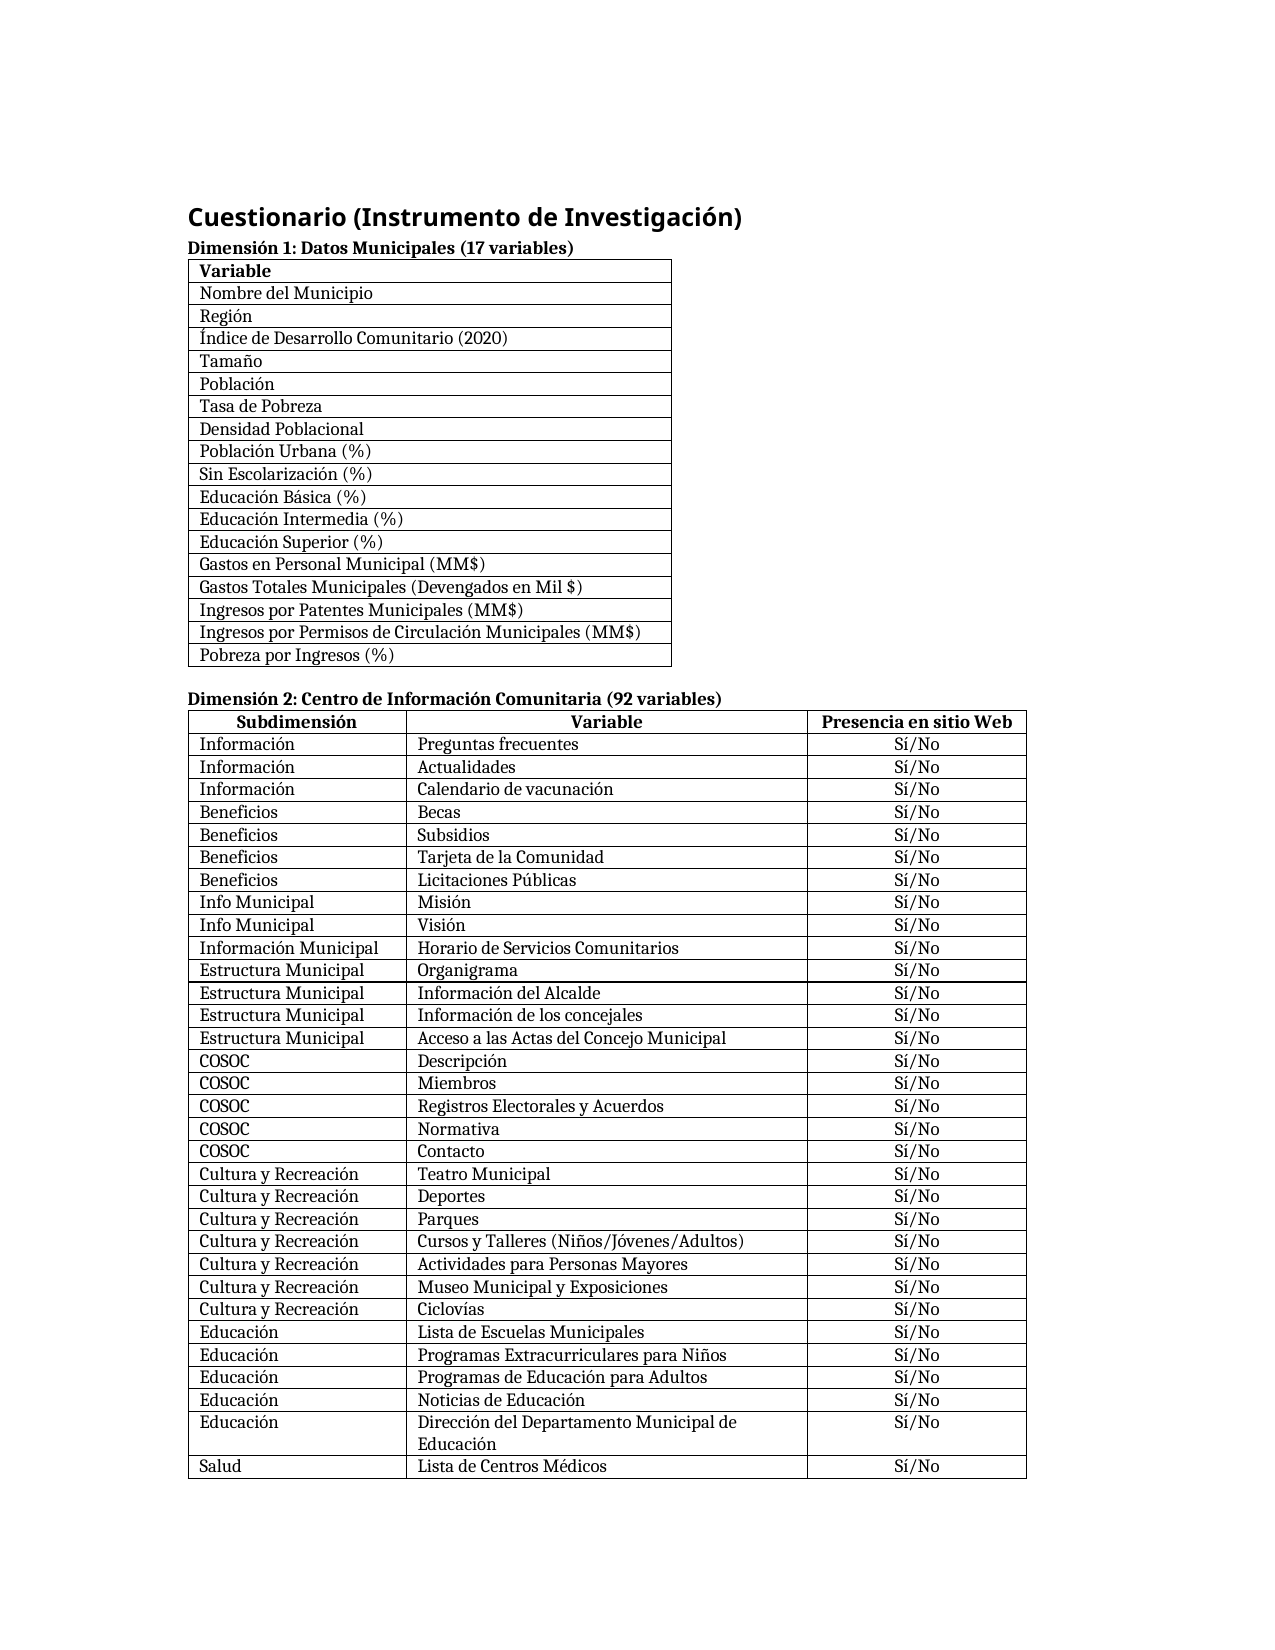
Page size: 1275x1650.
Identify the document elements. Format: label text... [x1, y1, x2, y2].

table_cell Info Municipal [189, 915, 406, 936]
table_cell Acceso a las Actas del Concejo Municipal [407, 1028, 807, 1049]
table_cell COSOC [189, 1095, 406, 1117]
table_cell Sí/No [808, 1231, 1026, 1253]
table_cell Nombre del Municipio [189, 283, 671, 304]
table_cell Cultura y Recreación [189, 1231, 406, 1253]
table_cell Sí/No [808, 824, 1026, 846]
table_cell Educación [189, 1344, 406, 1366]
table_cell Sí/No [808, 734, 1026, 755]
table_cell COSOC [189, 1073, 406, 1094]
table_cell Población Urbana (%) [189, 441, 671, 462]
table_cell Sí/No [808, 1118, 1026, 1139]
table_cell Sí/No [808, 1095, 1026, 1117]
table_cell Visión [407, 915, 807, 936]
table_cell Sí/No [808, 960, 1026, 981]
table_cell Gastos en Personal Municipal (MM$) [189, 554, 671, 576]
table_cell Salud [189, 1456, 406, 1478]
table_cell Densidad Poblacional [189, 418, 671, 440]
table_cell Estructura Municipal [189, 960, 406, 981]
table_cell Educación [189, 1389, 406, 1411]
table_cell Dirección del Departamento Municipal de Educación [407, 1412, 807, 1455]
table_cell Deportes [407, 1186, 807, 1207]
table_cell Sí/No [808, 1186, 1026, 1207]
table_cell Beneficios [189, 802, 406, 823]
table_cell COSOC [189, 1141, 406, 1162]
table_cell Sí/No [808, 869, 1026, 891]
table_cell Cursos y Talleres (Niños/Jóvenes/Adultos) [407, 1231, 807, 1253]
table_cell Educación [189, 1321, 406, 1343]
table_header Presencia en sitio Web [808, 711, 1026, 733]
table_cell Población [189, 373, 671, 395]
table_cell Índice de Desarrollo Comunitario (2020) [189, 328, 671, 349]
table_cell Sí/No [808, 1344, 1026, 1366]
table_cell Lista de Escuelas Municipales [407, 1321, 807, 1343]
table_cell Normativa [407, 1118, 807, 1139]
table_cell Lista de Centros Médicos [407, 1456, 807, 1478]
table_cell Sí/No [808, 892, 1026, 913]
table_cell Sí/No [808, 1276, 1026, 1298]
table_cell Ingresos por Patentes Municipales (MM$) [189, 599, 671, 621]
table_cell Tasa de Pobreza [189, 396, 671, 417]
table_cell Miembros [407, 1073, 807, 1094]
table_cell Sin Escolarización (%) [189, 464, 671, 485]
table_cell Sí/No [808, 1367, 1026, 1388]
table_cell Sí/No [808, 1299, 1026, 1320]
table_cell Cultura y Recreación [189, 1186, 406, 1207]
table_cell Contacto [407, 1141, 807, 1162]
table_cell Becas [407, 802, 807, 823]
table_cell Registros Electorales y Acuerdos [407, 1095, 807, 1117]
table_cell Descripción [407, 1050, 807, 1072]
table_cell Estructura Municipal [189, 1005, 406, 1027]
table_cell Educación Intermedia (%) [189, 509, 671, 530]
table_cell Sí/No [808, 983, 1026, 1004]
text Dimensión 2: Centro de Información Comunitaria (92 variables) [187, 688, 1087, 710]
table_cell Organigrama [407, 960, 807, 981]
table_cell Sí/No [808, 1321, 1026, 1343]
table_cell Sí/No [808, 756, 1026, 778]
table_cell Sí/No [808, 1456, 1026, 1478]
table_cell Educación [189, 1367, 406, 1388]
table_cell Sí/No [808, 915, 1026, 936]
table_cell Sí/No [808, 1389, 1026, 1411]
table_cell Tarjeta de la Comunidad [407, 847, 807, 868]
table_cell Beneficios [189, 847, 406, 868]
table_cell COSOC [189, 1118, 406, 1139]
table_cell Educación Básica (%) [189, 486, 671, 508]
table_cell Museo Municipal y Exposiciones [407, 1276, 807, 1298]
table_cell Misión [407, 892, 807, 913]
table_header Subdimensión [189, 711, 406, 733]
table_cell Gastos Totales Municipales (Devengados en Mil $) [189, 577, 671, 598]
table_cell Sí/No [808, 937, 1026, 959]
table_cell Educación [189, 1412, 406, 1455]
table_cell Subsidios [407, 824, 807, 846]
table_cell Pobreza por Ingresos (%) [189, 644, 671, 666]
table_cell COSOC [189, 1050, 406, 1072]
table_cell Actividades para Personas Mayores [407, 1254, 807, 1275]
table_cell Sí/No [808, 1050, 1026, 1072]
table_cell Información [189, 779, 406, 801]
table_cell Sí/No [808, 1141, 1026, 1162]
table_cell Sí/No [808, 1412, 1026, 1455]
table_cell Parques [407, 1209, 807, 1230]
table_header Variable [189, 260, 671, 282]
table_cell Sí/No [808, 1163, 1026, 1185]
table_cell Programas de Educación para Adultos [407, 1367, 807, 1388]
table_cell Sí/No [808, 802, 1026, 823]
table_cell Educación Superior (%) [189, 531, 671, 553]
table_cell Sí/No [808, 779, 1026, 801]
table_cell Tamaño [189, 351, 671, 372]
table_cell Sí/No [808, 1028, 1026, 1049]
table_cell Información [189, 734, 406, 755]
table_cell Sí/No [808, 1209, 1026, 1230]
subtitle Cuestionario (Instrumento de Investigación) Dimensión 1: Datos Municipales (17 variables) [187, 200, 1087, 259]
table_cell Beneficios [189, 869, 406, 891]
table_cell Sí/No [808, 847, 1026, 868]
table_cell Estructura Municipal [189, 983, 406, 1004]
table_cell Teatro Municipal [407, 1163, 807, 1185]
table_cell Noticias de Educación [407, 1389, 807, 1411]
table_cell Actualidades [407, 756, 807, 778]
table_cell Cultura y Recreación [189, 1209, 406, 1230]
table_cell Sí/No [808, 1254, 1026, 1275]
table_cell Cultura y Recreación [189, 1163, 406, 1185]
table_cell Información [189, 756, 406, 778]
table_cell Información Municipal [189, 937, 406, 959]
table_cell Calendario de vacunación [407, 779, 807, 801]
table_cell Preguntas frecuentes [407, 734, 807, 755]
table_header Variable [407, 711, 807, 733]
table_cell Licitaciones Públicas [407, 869, 807, 891]
table_cell Sí/No [808, 1005, 1026, 1027]
table_cell Beneficios [189, 824, 406, 846]
table_cell Cultura y Recreación [189, 1299, 406, 1320]
table_cell Sí/No [808, 1073, 1026, 1094]
table_cell Región [189, 305, 671, 327]
table_cell Ciclovías [407, 1299, 807, 1320]
table_cell Ingresos por Permisos de Circulación Municipales (MM$) [189, 622, 671, 643]
table_cell Información del Alcalde [407, 983, 807, 1004]
table_cell Horario de Servicios Comunitarios [407, 937, 807, 959]
table_cell Información de los concejales [407, 1005, 807, 1027]
table_cell Cultura y Recreación [189, 1254, 406, 1275]
table_cell Info Municipal [189, 892, 406, 913]
table_cell Estructura Municipal [189, 1028, 406, 1049]
table_cell Cultura y Recreación [189, 1276, 406, 1298]
table_cell Programas Extracurriculares para Niños [407, 1344, 807, 1366]
